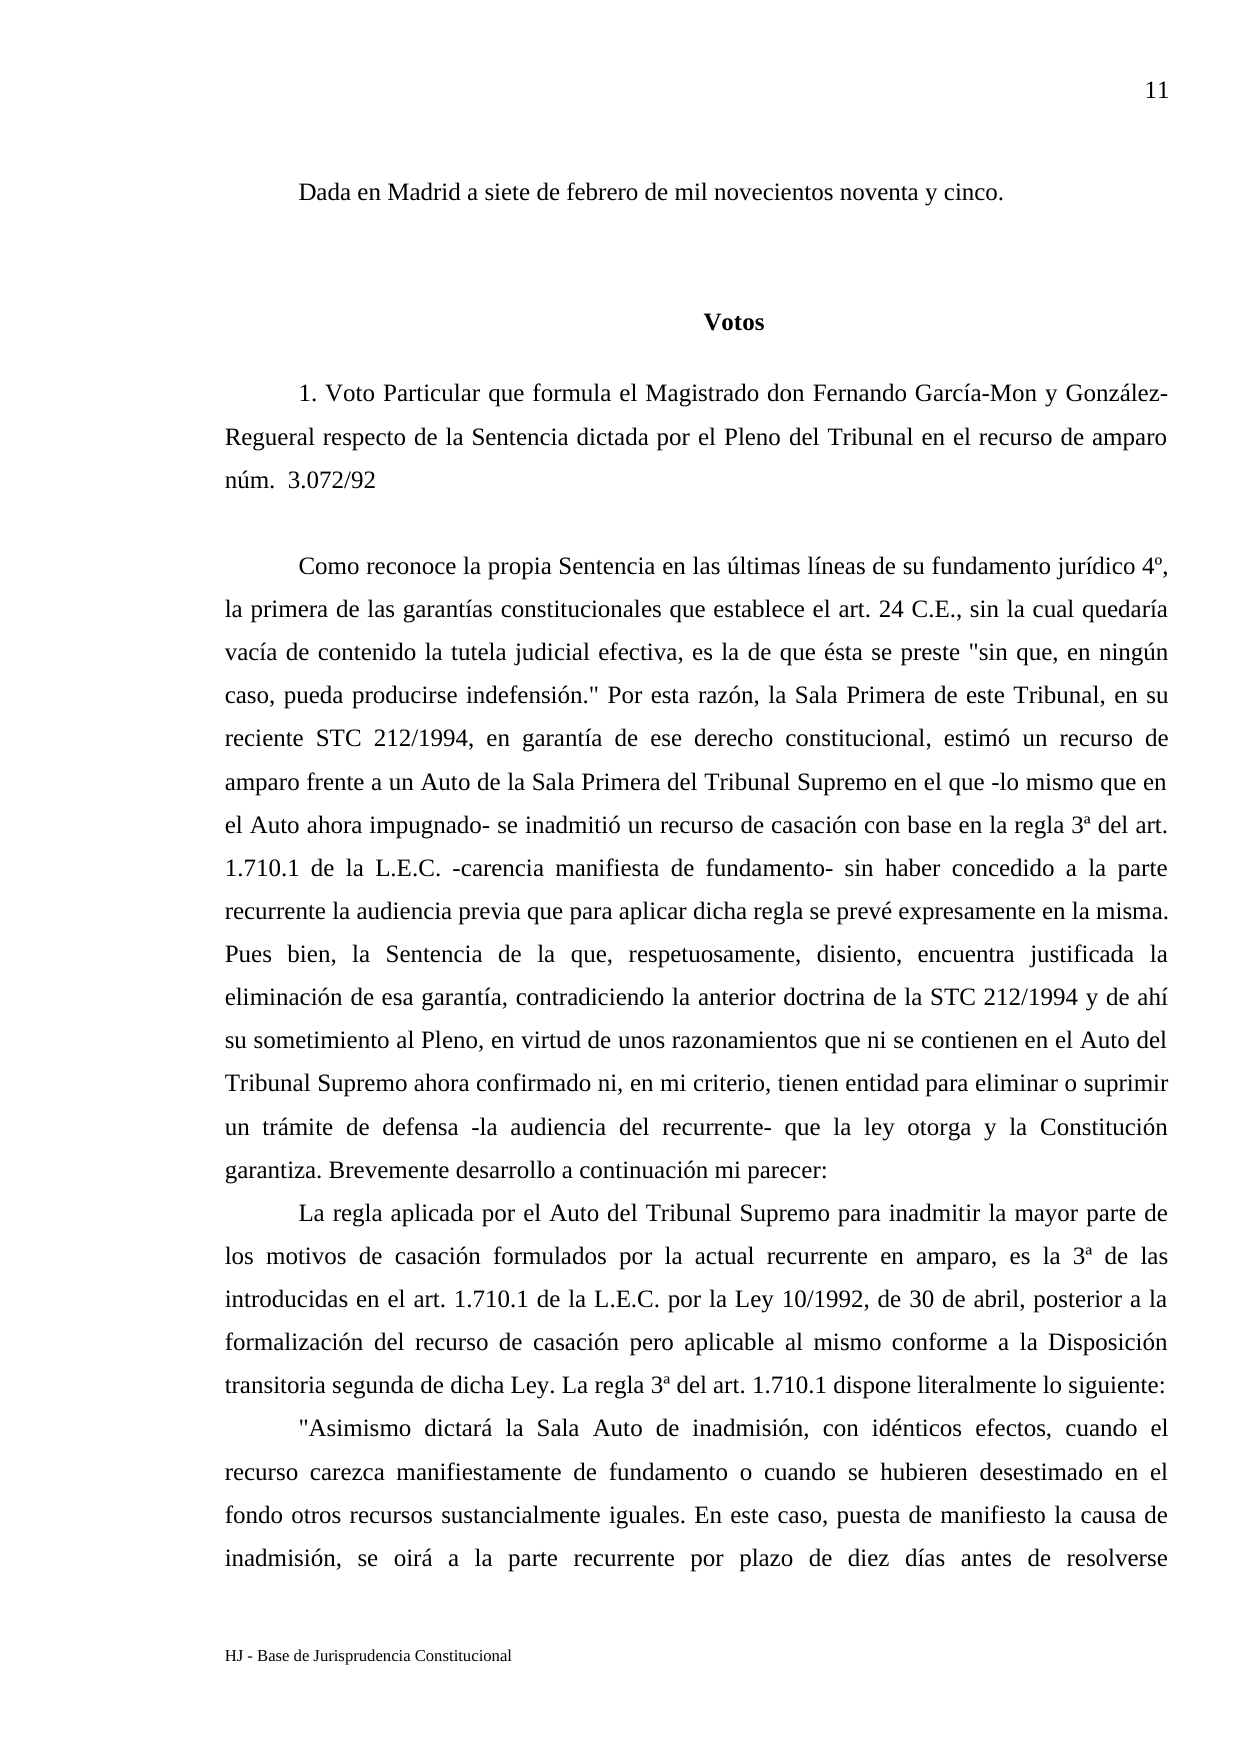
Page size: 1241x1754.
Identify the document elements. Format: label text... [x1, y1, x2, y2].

text La regla aplicada por el Auto del Tribunal Supremo para inadmitir la mayor parte de los motivos de casación formulados por la actual recurrente en amparo, es la 3ª de las introducidas en el art. 1.710.1 de la L.E.C. por la Ley 10/1992, de 30 de abril, posterior a la formalización del recurso de casación pero aplicable al mismo conforme a la Disposición transitoria segunda de dicha Ley. La regla 3ª del art. 1.710.1 dispone literalmente lo siguiente: [224, 1198, 1169, 1399]
text Dada en Madrid a siete de febrero de mil novecientos noventa y cinco. [224, 177, 1169, 206]
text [224, 1413, 1169, 1572]
text 1. Voto Particular que formula el Magistrado don Fernando García-Mon y González-Regueral respecto de la Sentencia dictada por el Pleno del Tribunal en el recurso de amparo núm. 3.072/92 [224, 378, 1169, 493]
text Como reconoce la propia Sentencia en las últimas líneas de su fundamento jurídico 4º, la primera de las garantías constitucionales que establece el art. 24 C.E., sin la cual quedaría vacía de contenido la tutela judicial efectiva, es la de que ésta se preste "sin que, en ningún caso, pueda producirse indefensión." Por esta razón, la Sala Primera de este Tribunal, en su reciente STC 212/1994, en garantía de ese derecho constitucional, estimó un recurso de amparo frente a un Auto de la Sala Primera del Tribunal Supremo en el que -lo mismo que en el Auto ahora impugnado- se inadmitió un recurso de casación con base en la regla 3ª del art. 1.710.1 de la L.E.C. -carencia manifiesta de fundamento- sin haber concedido a la parte recurrente la audiencia previa que para aplicar dicha regla se prevé expresamente en la misma. Pues bien, la Sentencia de la que, respetuosamente, disiento, encuentra justificada la eliminación de esa garantía, contradiciendo la anterior doctrina de la STC 212/1994 y de ahí su sometimiento al Pleno, en virtud de unos razonamientos que ni se contienen en el Auto del Tribunal Supremo ahora confirmado ni, en mi criterio, tienen entidad para eliminar o suprimir un trámite de defensa -la audiencia del recurrente- que la ley otorga y la Constitución garantiza. Brevemente desarrollo a continuación mi parecer: [224, 551, 1169, 1183]
subtitle Votos [224, 307, 1169, 335]
